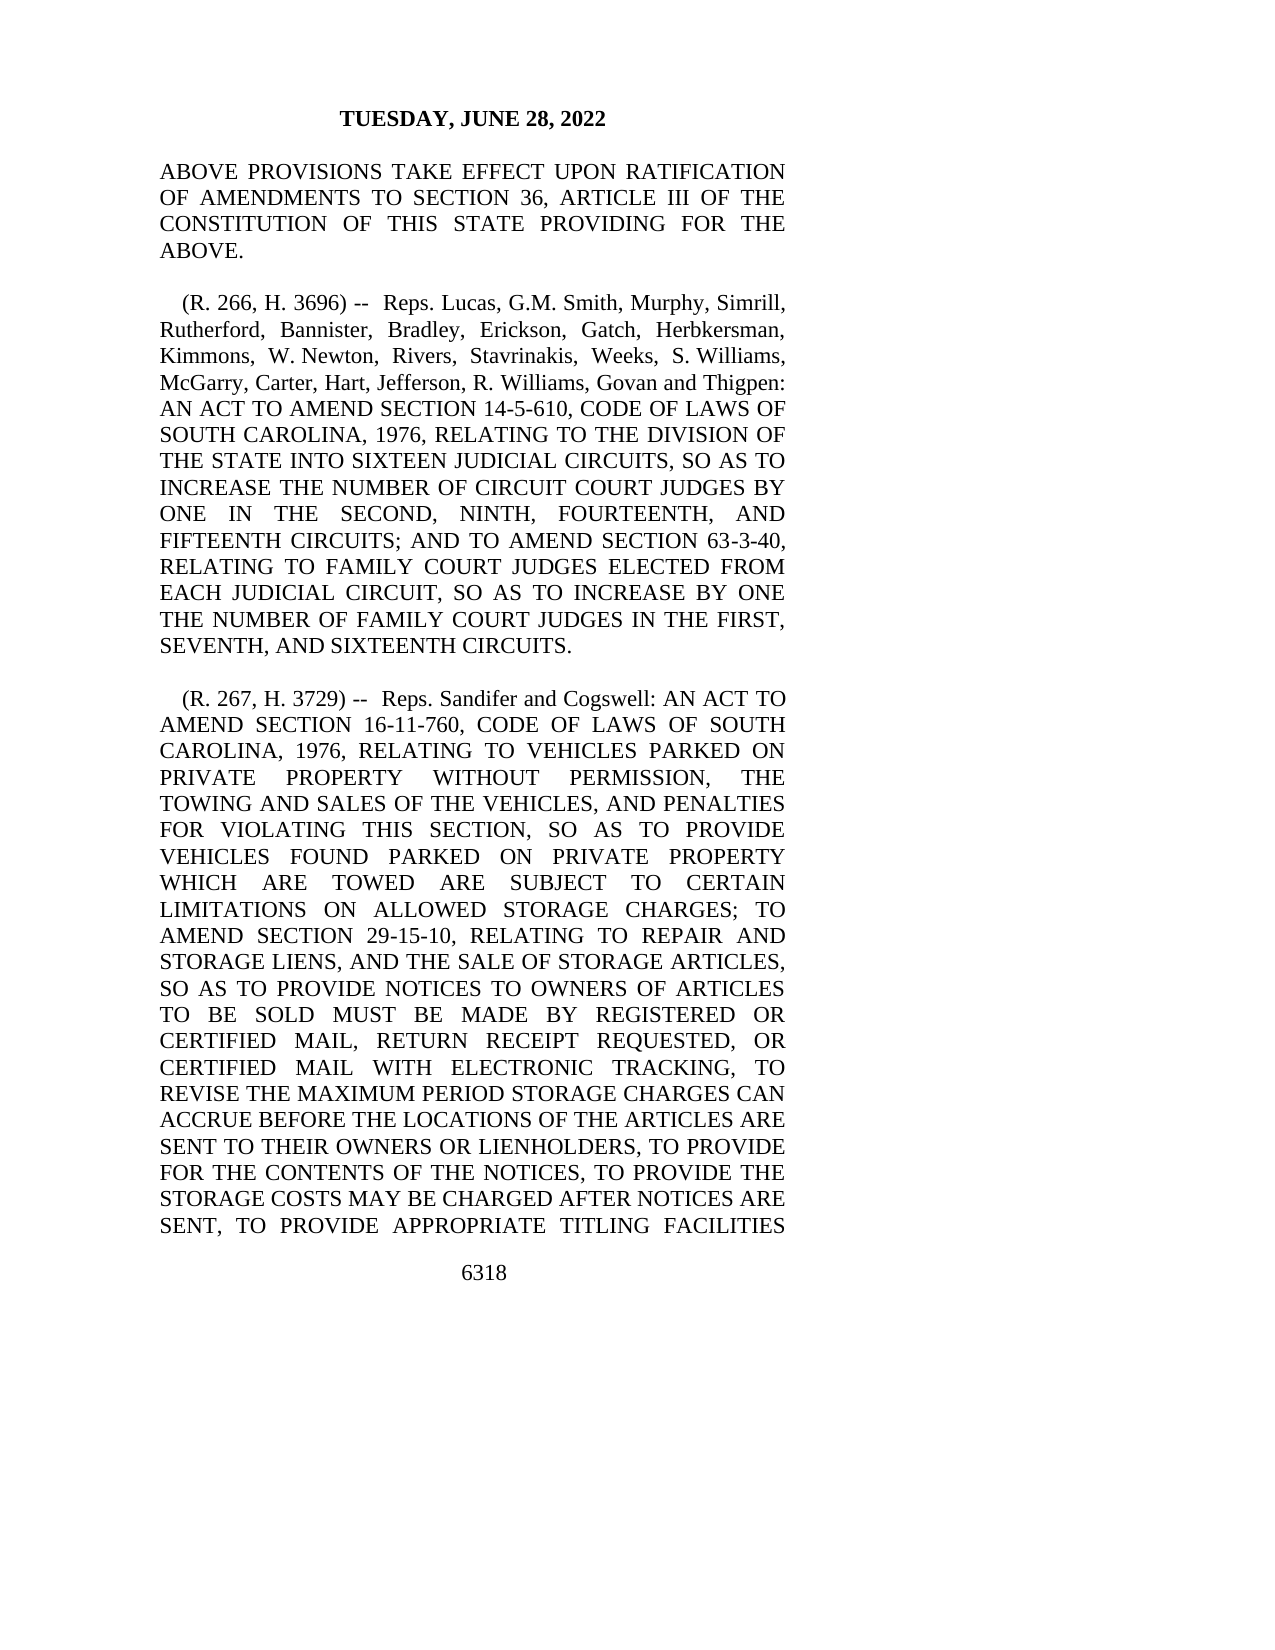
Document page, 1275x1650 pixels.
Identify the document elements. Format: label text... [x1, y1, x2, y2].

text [159, 685, 786, 1238]
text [159, 158, 786, 263]
text (R. 266, H. 3696) -- Reps. Lucas, G.M. Smith, Murphy, Simrill, Rutherford, Bannister, Bradley, Erickson, Gatch, Herbkersman, Kimmons, W. Newton, Rivers, Stavrinakis, Weeks, S. Williams, McGarry, Carter, Hart, Jefferson, R. Williams, Govan and Thigpen: AN ACT TO AMEND SECTION 14-5-610, CODE OF LAWS OF SOUTH CAROLINA, 1976, RELATING TO THE DIVISION OF THE STATE INTO SIXTEEN JUDICIAL CIRCUITS, SO AS TO INCREASE THE NUMBER OF CIRCUIT COURT JUDGES BY ONE IN THE SECOND, NINTH, FOURTEENTH, AND FIFTEENTH CIRCUITS; AND TO AMEND SECTION 63-3-40, RELATING TO FAMILY COURT JUDGES ELECTED FROM EACH JUDICIAL CIRCUIT, SO AS TO INCREASE BY ONE THE NUMBER OF FAMILY COURT JUDGES IN THE FIRST, SEVENTH, AND SIXTEENTH CIRCUITS. [159, 289, 786, 658]
